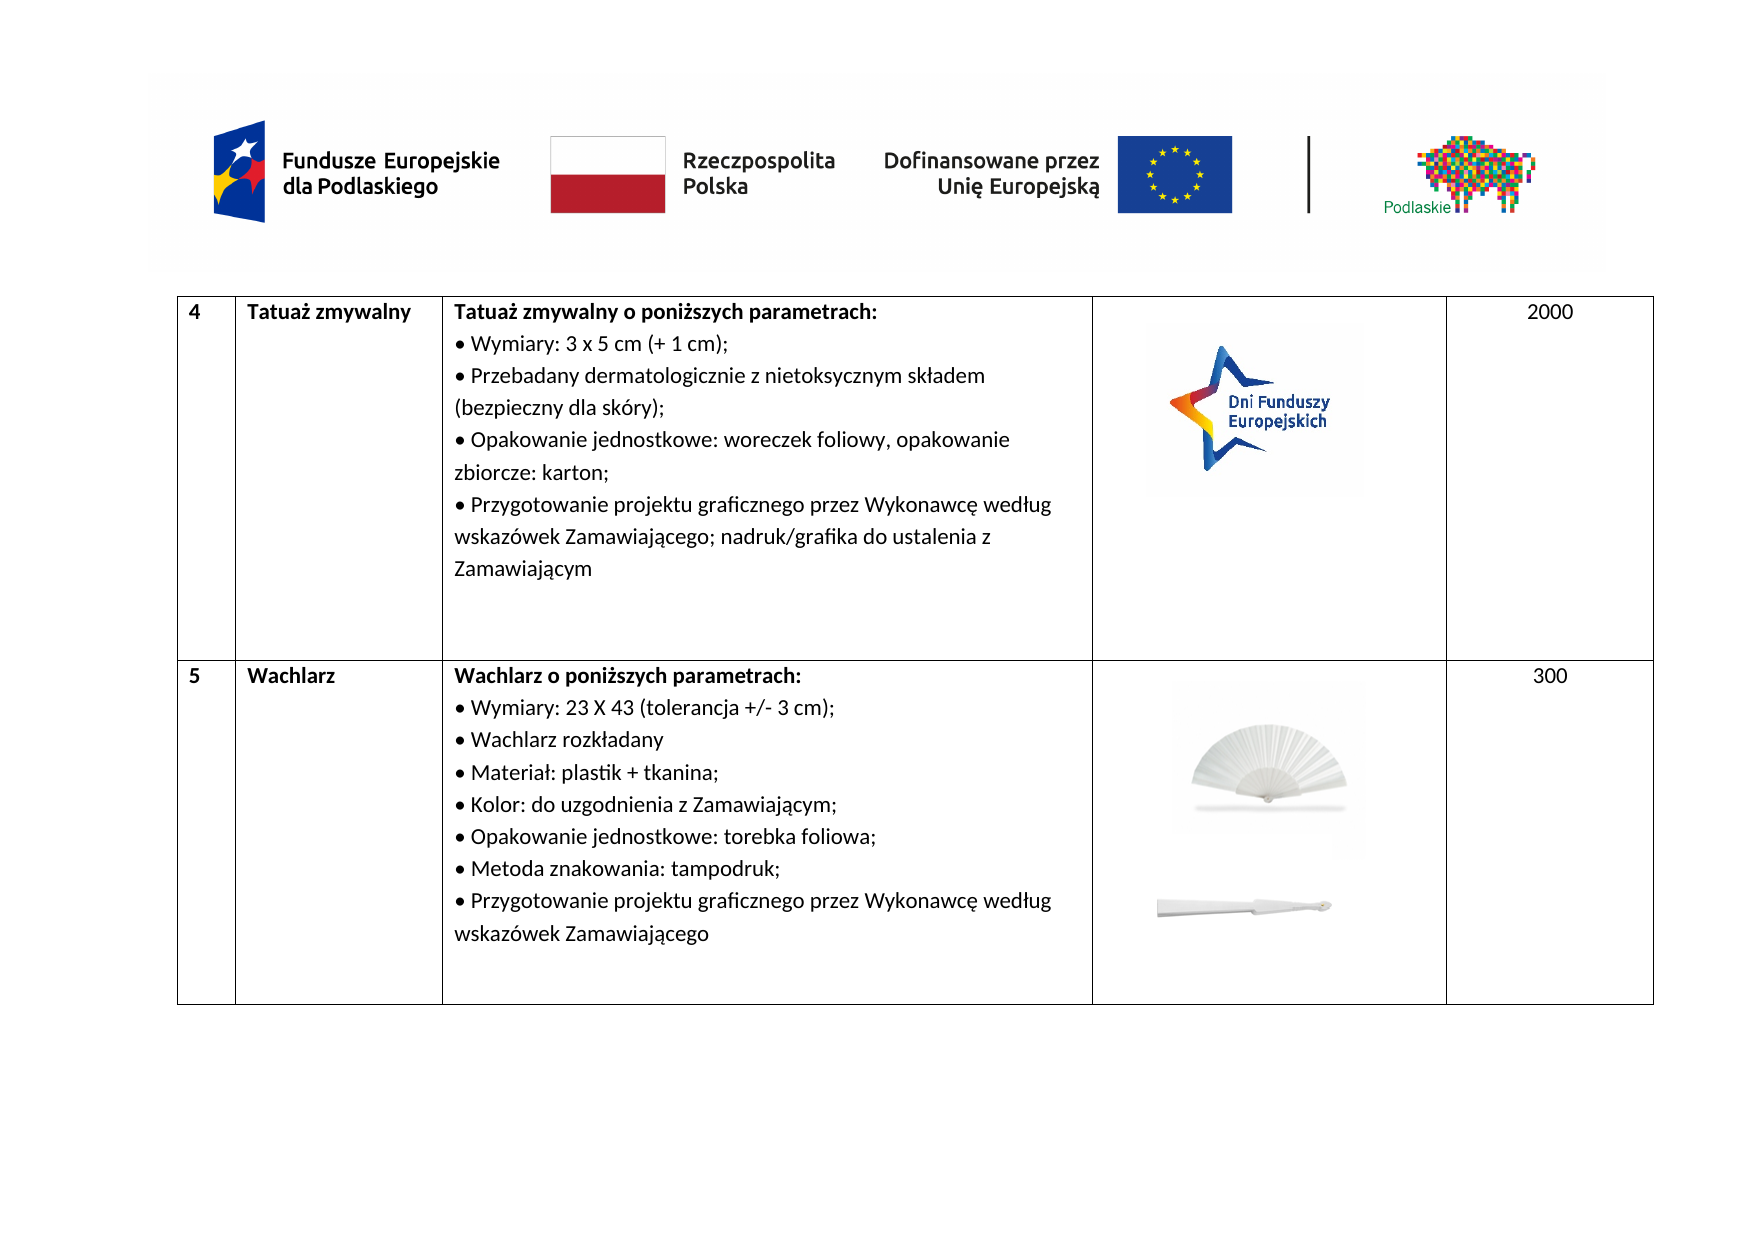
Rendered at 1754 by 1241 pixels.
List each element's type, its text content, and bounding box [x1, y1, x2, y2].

table_cell 300 [1447, 661, 1653, 1004]
table_cell Wachlarz o poniższych parametrach: • Wymiary: 23 X 43 (tolerancja +/- 3 cm); • Wachlarz rozkładany • Materiał: plastik + tkanina; • Kolor: do uzgodnienia z Zamawiającym; • Opakowanie jednostkowe: torebka foliowa; • Metoda znakowania: tampodruk; • Przygotowanie projektu graficznego przez Wykonawcę według wskazówek Zamawiającego [443, 661, 1092, 1004]
picture [1157, 681, 1366, 983]
table_cell 4 [178, 297, 235, 660]
table_cell Tatuaż zmywalny o poniższych parametrach: • Wymiary: 3 x 5 cm (+ 1 cm); • Przebadany dermatologicznie z nietoksycznym składem (bezpieczny dla skóry); • Opakowanie jednostkowe: woreczek foliowy, opakowanie zbiorcze: karton; • Przygotowanie projektu graficznego przez Wykonawcę według wskazówek Zamawiającego; nadruk/grafika do ustalenia z Zamawiającym [443, 297, 1092, 660]
table_cell Tatuaż zmywalny [236, 297, 442, 660]
table_cell [1093, 661, 1446, 1004]
table_cell 2000 [1447, 297, 1653, 660]
table_cell 5 [178, 661, 235, 1004]
picture [1145, 323, 1365, 497]
picture [147, 73, 1607, 272]
table_cell [1093, 297, 1446, 660]
table_cell Wachlarz [236, 661, 442, 1004]
